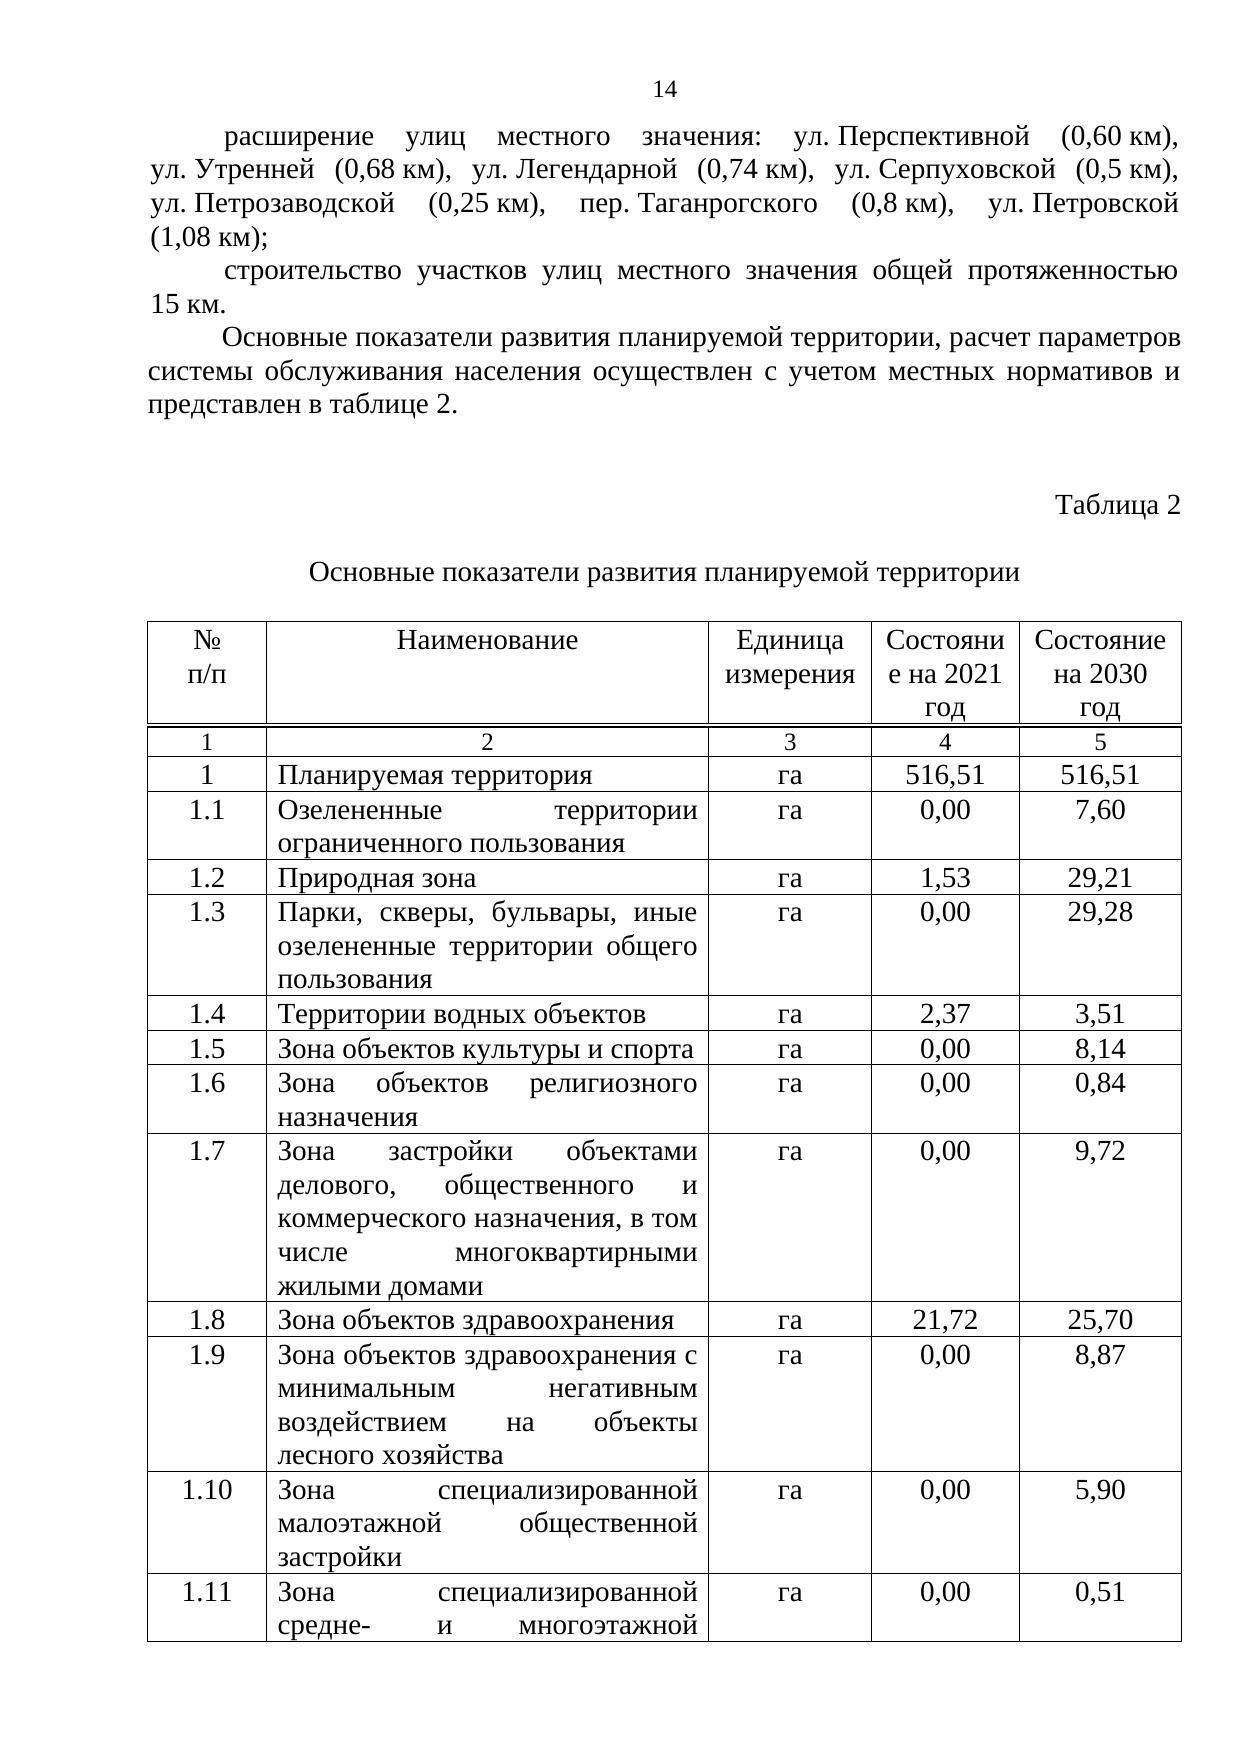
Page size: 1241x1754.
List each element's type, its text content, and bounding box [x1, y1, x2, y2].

table_cell га [709, 1302, 871, 1336]
table_cell 1.1 [148, 792, 266, 859]
table_cell 1.8 [148, 1302, 266, 1336]
table_cell Зона объектов культуры и спорта [267, 1031, 708, 1064]
table_header 5 [1020, 728, 1181, 756]
table_cell га [709, 757, 871, 791]
table_header № п/п [148, 622, 266, 723]
text Основные показатели развития планируемой территории, расчет параметров системы обслуживания населения осуществлен с учетом местных нормативов и представлен в таблице 2. [148, 319, 1181, 420]
table_header Состояние на 2030 год [1020, 622, 1181, 723]
table_header 1 [148, 728, 266, 756]
table_cell 1.11 [148, 1574, 266, 1641]
table_cell 0,00 [872, 1472, 1019, 1573]
table_cell 1,53 [872, 860, 1019, 893]
text строительство участков улиц местного значения общей протяженностью 15 км. [150, 252, 1179, 319]
table_cell Зона объектов религиозного назначения [267, 1065, 708, 1132]
table_cell га [709, 1574, 871, 1641]
table_cell Зона застройки объектами делового, общественного и коммерческого назначения, в том числе многоквартирными жилыми домами [267, 1134, 708, 1301]
table_cell 0,00 [872, 1574, 1019, 1641]
table_cell 8,87 [1020, 1337, 1181, 1471]
table_cell Зона специализированной малоэтажной общественной застройки [267, 1472, 708, 1573]
table_cell 1.4 [148, 996, 266, 1030]
table_cell га [709, 895, 871, 995]
table_cell Зона объектов здравоохранения [267, 1302, 708, 1336]
table_cell га [709, 792, 871, 859]
text Основные показатели развития планируемой территории [148, 554, 1181, 588]
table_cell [267, 1574, 708, 1641]
table_cell Озелененные территории ограниченного пользования [267, 792, 708, 859]
table_cell га [709, 1134, 871, 1301]
table_cell Зона объектов здравоохранения с минимальным негативным воздействием на объекты лесного хозяйства [267, 1337, 708, 1471]
text расширение улиц местного значения: ул. Перспективной (0,60 км), ул. Утренней (0,68 км), ул. Легендарной (0,74 км), ул. Серпуховской (0,5 км), ул. Петрозаводской (0,25 км), пер. Таганрогского (0,8 км), ул. Петровской (1,08 км); [150, 118, 1179, 252]
table_cell 0,84 [1020, 1065, 1181, 1132]
table_cell 5,90 [1020, 1472, 1181, 1573]
table_cell 1.6 [148, 1065, 266, 1132]
table_cell Природная зона [267, 860, 708, 893]
table_cell га [709, 1031, 871, 1064]
table_header Наименование [267, 622, 708, 723]
table_cell 0,00 [872, 1134, 1019, 1301]
table_cell Территории водных объектов [267, 996, 708, 1030]
table_header 4 [872, 728, 1019, 756]
table_cell 0,00 [872, 1337, 1019, 1471]
table_cell Планируемая территория [267, 757, 708, 791]
table_cell 516,51 [872, 757, 1019, 791]
table_cell 516,51 [1020, 757, 1181, 791]
table_header Состояние на 2021 год [872, 622, 1019, 723]
table_cell 1.3 [148, 895, 266, 995]
table_cell 1.2 [148, 860, 266, 893]
table_cell га [709, 1337, 871, 1471]
table_cell 0,00 [872, 1031, 1019, 1064]
table_cell га [709, 860, 871, 893]
table_cell 9,72 [1020, 1134, 1181, 1301]
table_cell га [709, 1472, 871, 1573]
table_cell 0,51 [1020, 1574, 1181, 1641]
table_cell 1.10 [148, 1472, 266, 1573]
table_header 3 [709, 728, 871, 756]
table_cell 2,37 [872, 996, 1019, 1030]
text Таблица 2 [148, 487, 1181, 521]
table_cell 7,60 [1020, 792, 1181, 859]
table_cell 0,00 [872, 895, 1019, 995]
table_header 2 [267, 728, 708, 756]
table_cell 1.7 [148, 1134, 266, 1301]
table_cell га [709, 996, 871, 1030]
table_header Единица измерения [709, 622, 871, 723]
table_cell 1.9 [148, 1337, 266, 1471]
table_cell Парки, скверы, бульвары, иные озелененные территории общего пользования [267, 895, 708, 995]
table_cell 21,72 [872, 1302, 1019, 1336]
table_cell га [709, 1065, 871, 1132]
table_cell 0,00 [872, 1065, 1019, 1132]
table_cell 1 [148, 757, 266, 791]
table_cell 29,28 [1020, 895, 1181, 995]
table_cell 1.5 [148, 1031, 266, 1064]
table_cell 0,00 [872, 792, 1019, 859]
